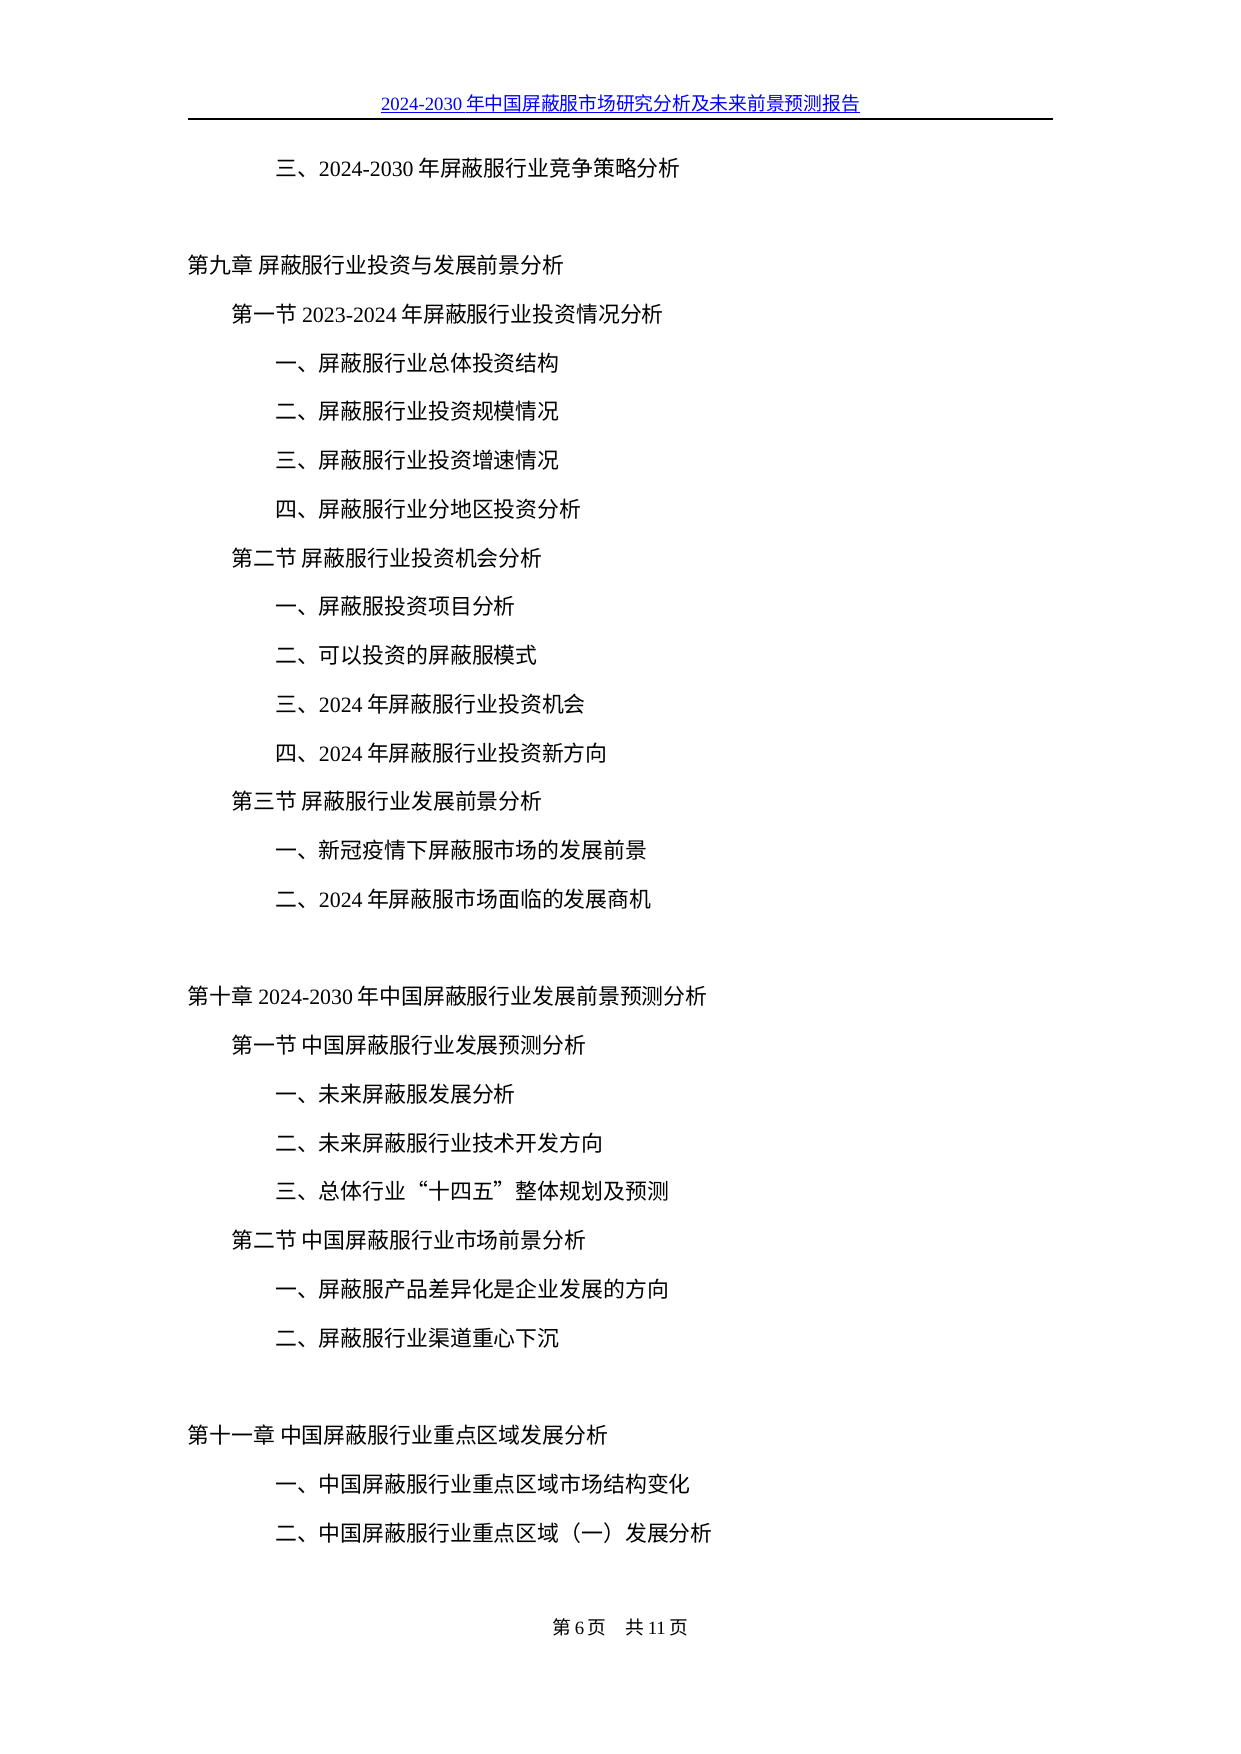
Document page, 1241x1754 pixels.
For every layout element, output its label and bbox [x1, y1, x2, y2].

text [187, 150, 1053, 1548]
